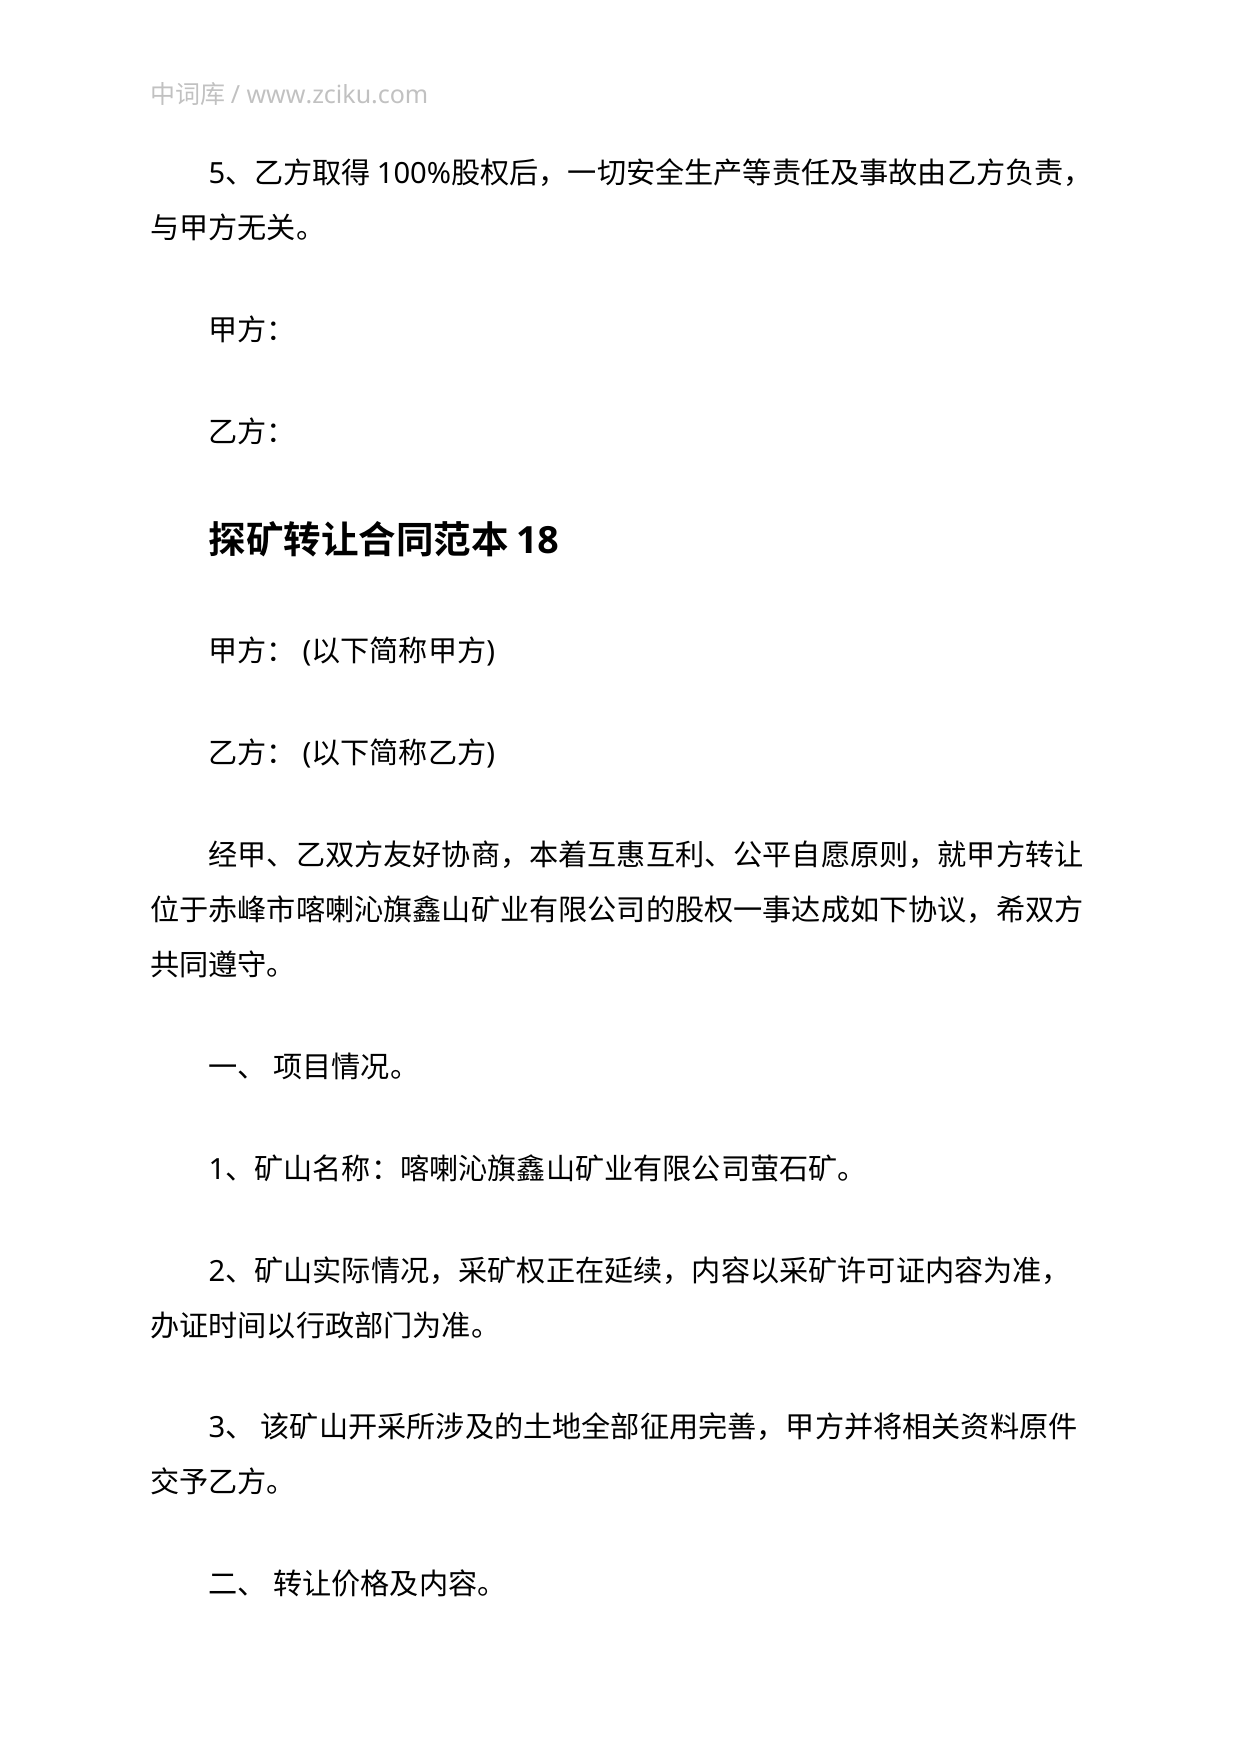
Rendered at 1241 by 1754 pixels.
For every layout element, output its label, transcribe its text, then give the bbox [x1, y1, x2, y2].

text 甲方： [150, 307, 1090, 349]
text 5、乙方取得100%股权后，一切安全生产等责任及事故由乙方负责，与甲方无关。 [150, 150, 1090, 247]
text 经甲、乙双方友好协商，本着互惠互利、公平自愿原则，就甲方转让位于赤峰市喀喇沁旗鑫山矿业有限公司的股权一事达成如下协议，希双方共同遵守。 [150, 832, 1090, 984]
text 二、 转让价格及内容。 [150, 1561, 1090, 1603]
text 3、 该矿山开采所涉及的土地全部征用完善，甲方并将相关资料原件交予乙方。 [150, 1404, 1090, 1501]
text 1、矿山名称：喀喇沁旗鑫山矿业有限公司萤石矿。 [150, 1145, 1090, 1188]
text 乙方： (以下简称乙方) [150, 730, 1090, 772]
text 探矿转让合同范本18 [150, 510, 1090, 565]
text 2、矿山实际情况，采矿权正在延续，内容以采矿许可证内容为准，办证时间以行政部门为准。 [150, 1247, 1090, 1344]
text 一、 项目情况。 [150, 1043, 1090, 1086]
text 乙方： [150, 408, 1090, 451]
text 甲方： (以下简称甲方) [150, 628, 1090, 670]
